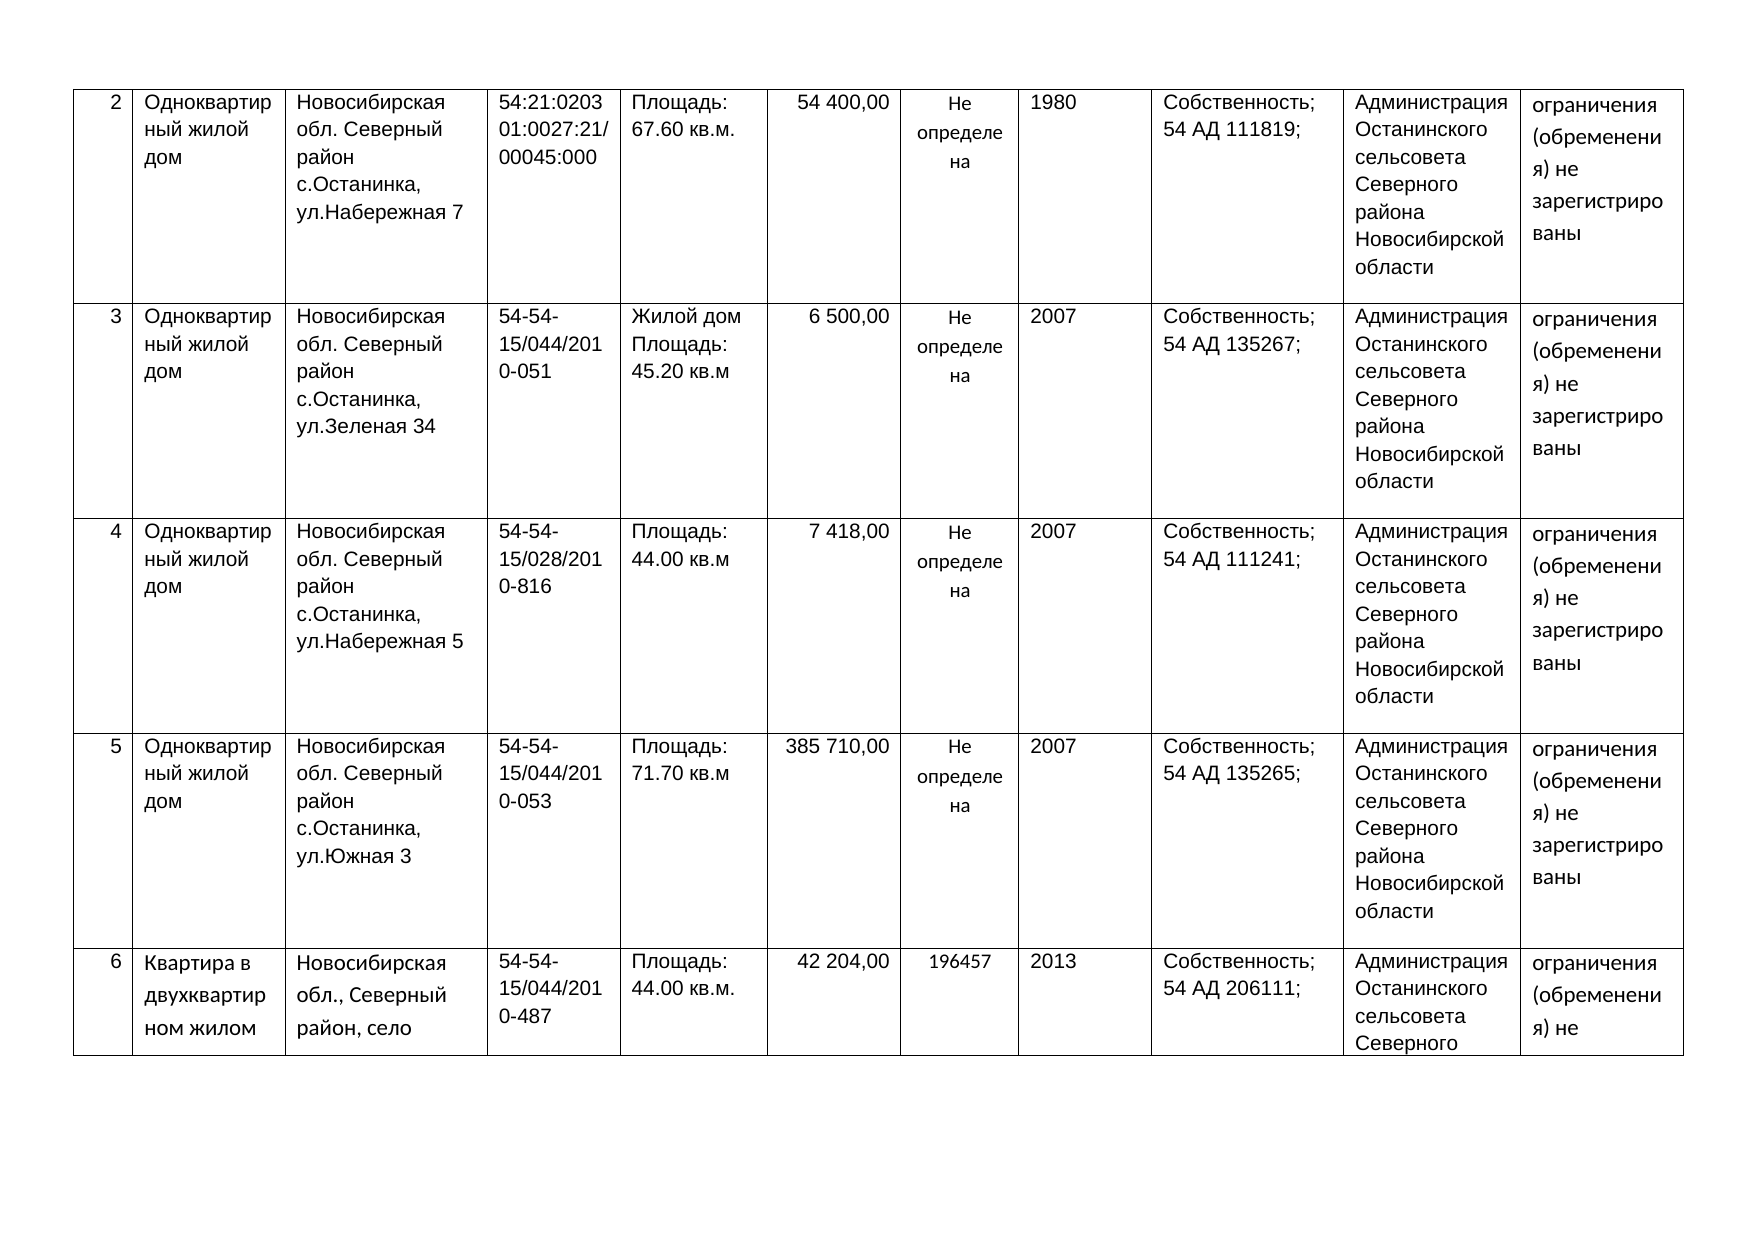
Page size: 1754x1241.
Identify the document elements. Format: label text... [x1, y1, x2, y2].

table_cell Не определена [901, 734, 1018, 947]
table_cell 3 [74, 304, 132, 518]
table_cell ограничения (обременения) не зарегистрированы [1521, 304, 1683, 518]
table_cell ограничения (обременения) не зарегистрированы [1521, 519, 1683, 733]
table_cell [621, 949, 767, 1055]
table_cell Не определена [901, 519, 1018, 733]
table_cell Не определена [901, 304, 1018, 518]
table_cell Администрация Останинского сельсовета Северного района Новосибирской области [1344, 304, 1520, 518]
table_cell 2013 [1019, 949, 1151, 1055]
table_cell 5 [74, 734, 132, 947]
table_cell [488, 949, 620, 1055]
table_cell Одноквартирный жилой дом [133, 304, 285, 518]
table_cell ограничения (обременения) не зарегистрированы [1521, 734, 1683, 947]
table_cell 54-54-15/028/2010-816 [488, 519, 620, 733]
table_cell Новосибирская обл. Северный район с.Останинка, ул.Набережная 5 [286, 519, 487, 733]
table_cell Жилой дом Площадь: 45.20 кв.м [621, 304, 767, 518]
table_cell Новосибирская обл. Северный район с.Останинка, ул.Южная 3 [286, 734, 487, 947]
table_cell Одноквартирный жилой дом [133, 90, 285, 303]
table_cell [133, 949, 285, 1055]
table_cell 196457 [901, 949, 1018, 1055]
table_cell Собственность; 54 АД 111819; [1152, 90, 1343, 303]
table_cell 54:21:020301:0027:21/00045:000 [488, 90, 620, 303]
table_cell Площадь: 71.70 кв.м [621, 734, 767, 947]
table_cell Площадь: 44.00 кв.м [621, 519, 767, 733]
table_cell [286, 949, 487, 1055]
table_cell 54-54-15/044/2010-053 [488, 734, 620, 947]
table_cell 7 418,00 [768, 519, 900, 733]
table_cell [1152, 949, 1343, 1055]
table_cell Собственность; 54 АД 135267; [1152, 304, 1343, 518]
table_cell 2007 [1019, 304, 1151, 518]
table_cell Площадь: 67.60 кв.м. [621, 90, 767, 303]
table_cell Не определена [901, 90, 1018, 303]
table_cell Администрация Останинского сельсовета Северного района Новосибирской области [1344, 734, 1520, 947]
table_cell 2007 [1019, 734, 1151, 947]
table_cell Новосибирская обл. Северный район с.Останинка, ул.Зеленая 34 [286, 304, 487, 518]
table_cell 385 710,00 [768, 734, 900, 947]
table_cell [1344, 949, 1520, 1055]
table_cell 2 [74, 90, 132, 303]
table_cell Одноквартирный жилой дом [133, 519, 285, 733]
table_cell 1980 [1019, 90, 1151, 303]
table_cell 6 [74, 949, 132, 1055]
table_cell 4 [74, 519, 132, 733]
table_cell 2007 [1019, 519, 1151, 733]
table_cell 42 204,00 [768, 949, 900, 1055]
table_cell Администрация Останинского сельсовета Северного района Новосибирской области [1344, 519, 1520, 733]
table_cell 54 400,00 [768, 90, 900, 303]
table_cell 6 500,00 [768, 304, 900, 518]
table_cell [1521, 949, 1683, 1055]
table_cell Собственность; 54 АД 135265; [1152, 734, 1343, 947]
table_cell Одноквартирный жилой дом [133, 734, 285, 947]
table_cell Новосибирская обл. Северный район с.Останинка, ул.Набережная 7 [286, 90, 487, 303]
table_cell ограничения (обременения) не зарегистрированы [1521, 90, 1683, 303]
table_cell 54-54-15/044/2010-051 [488, 304, 620, 518]
table_cell Администрация Останинского сельсовета Северного района Новосибирской области [1344, 90, 1520, 303]
table_cell Собственность; 54 АД 111241; [1152, 519, 1343, 733]
